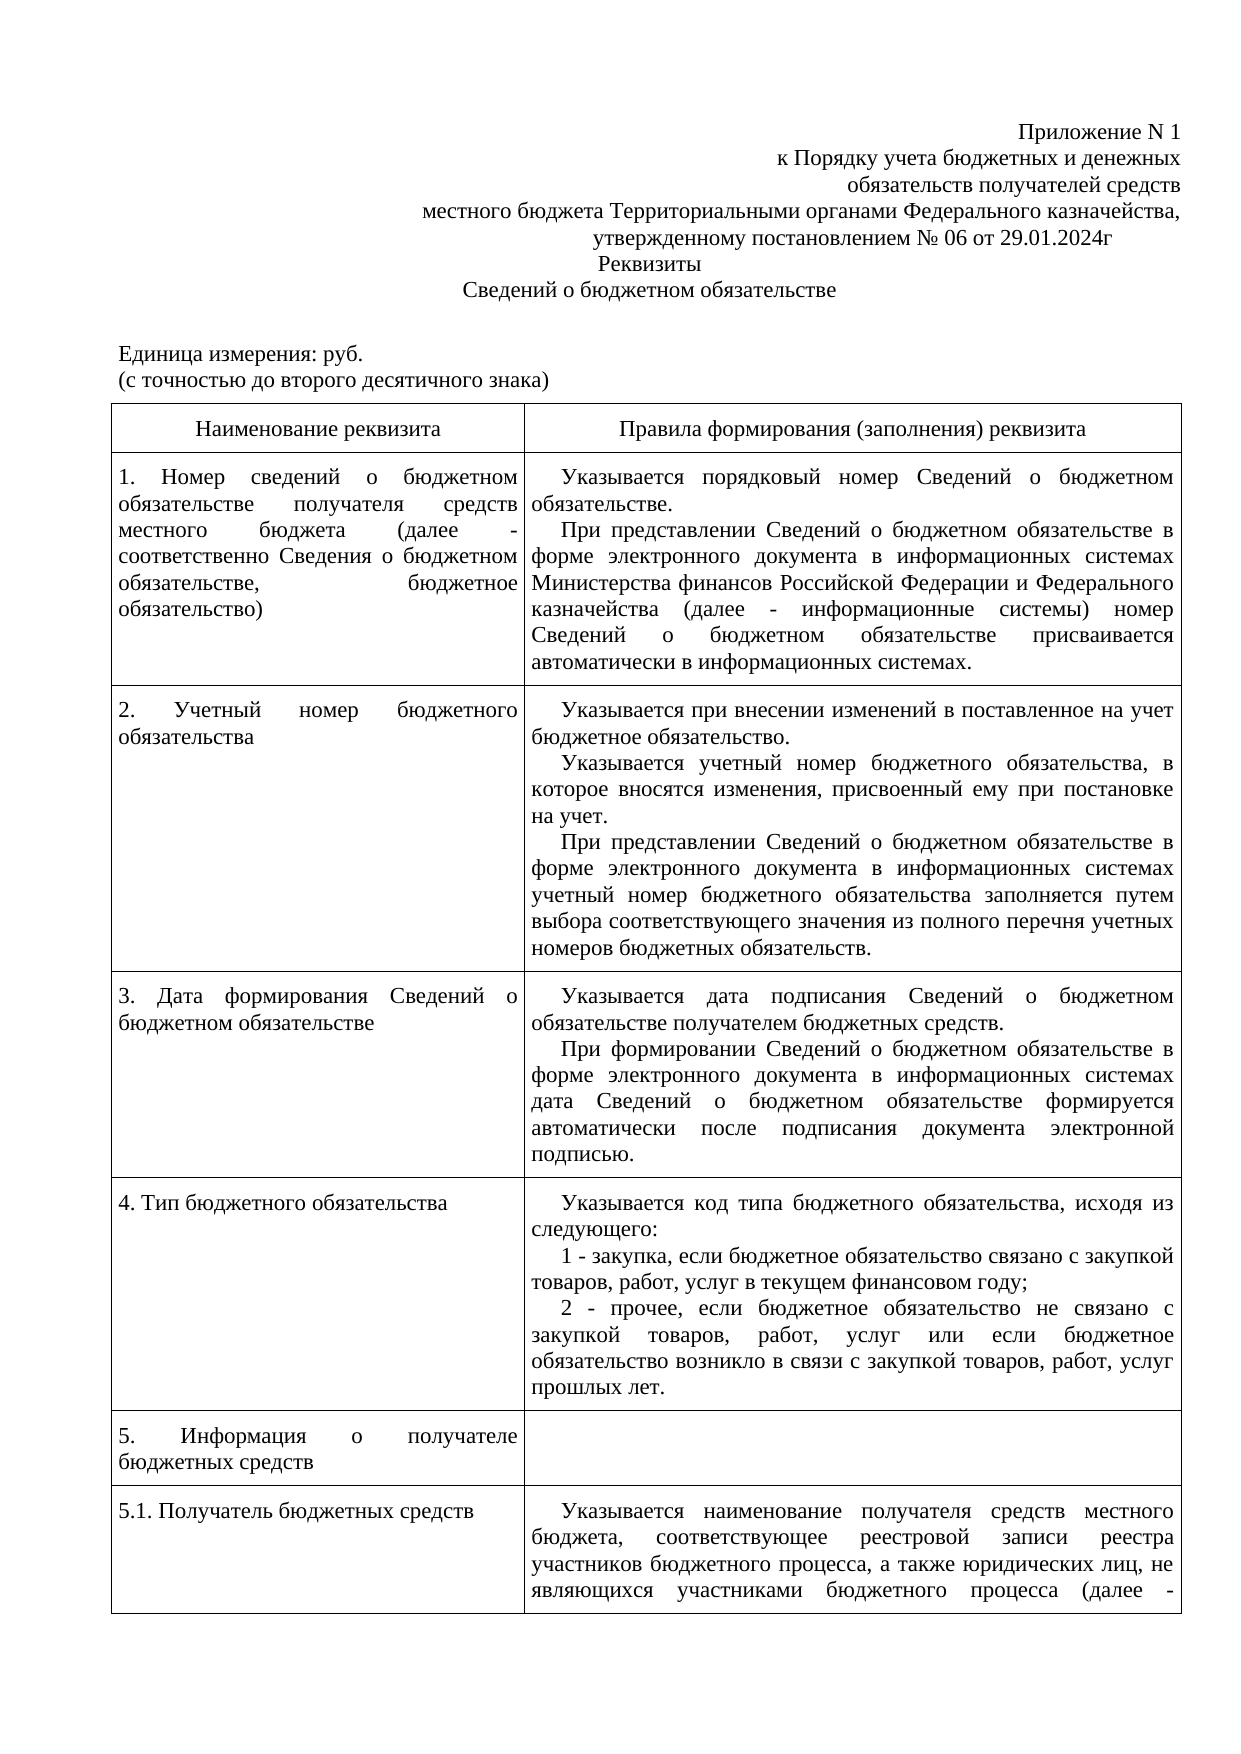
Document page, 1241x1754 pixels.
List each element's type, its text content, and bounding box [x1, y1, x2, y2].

table_cell 4. Тип бюджетного обязательства [112, 1178, 524, 1410]
text местного бюджета Территориальными органами Федерального казначейства, [118, 197, 1181, 223]
table_cell 5. Информация о получателе бюджетных средств [112, 1411, 524, 1485]
table_cell Наименование реквизита [112, 404, 524, 452]
table_cell [525, 1411, 1181, 1485]
table_cell 3. Дата формирования Сведений о бюджетном обязательстве [112, 972, 524, 1177]
table_cell Указывается порядковый номер Сведений о бюджетном обязательстве. При представлении Сведений о бюджетном обязательстве в форме электронного документа в информационных системах Министерства финансов Российской Федерации и Федерального казначейства (далее - информационные системы) номер Сведений о бюджетном обязательстве присваивается автоматически в информационных системах. [525, 453, 1181, 685]
text утвержденному постановлением № 06 от 29.01.2024г [118, 223, 1181, 250]
table_header Единица измерения: руб. (с точностью до второго десятичного знака) [112, 329, 1181, 403]
text к Порядку учета бюджетных и денежных [118, 144, 1181, 171]
table_cell 1. Номер сведений о бюджетном обязательстве получателя средств местного бюджета (далее - соответственно Сведения о бюджетном обязательстве, бюджетное обязательство) [112, 453, 524, 685]
text Приложение N 1 [118, 118, 1181, 144]
table_cell Указывается дата подписания Сведений о бюджетном обязательстве получателем бюджетных средств. При формировании Сведений о бюджетном обязательстве в форме электронного документа в информационных системах дата Сведений о бюджетном обязательстве формируется автоматически после подписания документа электронной подписью. [525, 972, 1181, 1177]
table_cell Указывается при внесении изменений в поставленное на учет бюджетное обязательство. Указывается учетный номер бюджетного обязательства, в которое вносятся изменения, присвоенный ему при постановке на учет. При представлении Сведений о бюджетном обязательстве в форме электронного документа в информационных системах учетный номер бюджетного обязательства заполняется путем выбора соответствующего значения из полного перечня учетных номеров бюджетных обязательств. [525, 686, 1181, 971]
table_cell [525, 1486, 1181, 1613]
text Сведений о бюджетном обязательстве [118, 276, 1181, 303]
text обязательств получателей средств [118, 171, 1181, 197]
table_cell Указывается код типа бюджетного обязательства, исходя из следующего: 1 - закупка, если бюджетное обязательство связано с закупкой товаров, работ, услуг в текущем финансовом году; 2 - прочее, если бюджетное обязательство не связано с закупкой товаров, работ, услуг или если бюджетное обязательство возникло в связи с закупкой товаров, работ, услуг прошлых лет. [525, 1178, 1181, 1410]
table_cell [112, 1486, 524, 1613]
table_cell 2. Учетный номер бюджетного обязательства [112, 686, 524, 971]
table_cell Правила формирования (заполнения) реквизита [525, 404, 1181, 452]
text Реквизиты [118, 250, 1181, 276]
